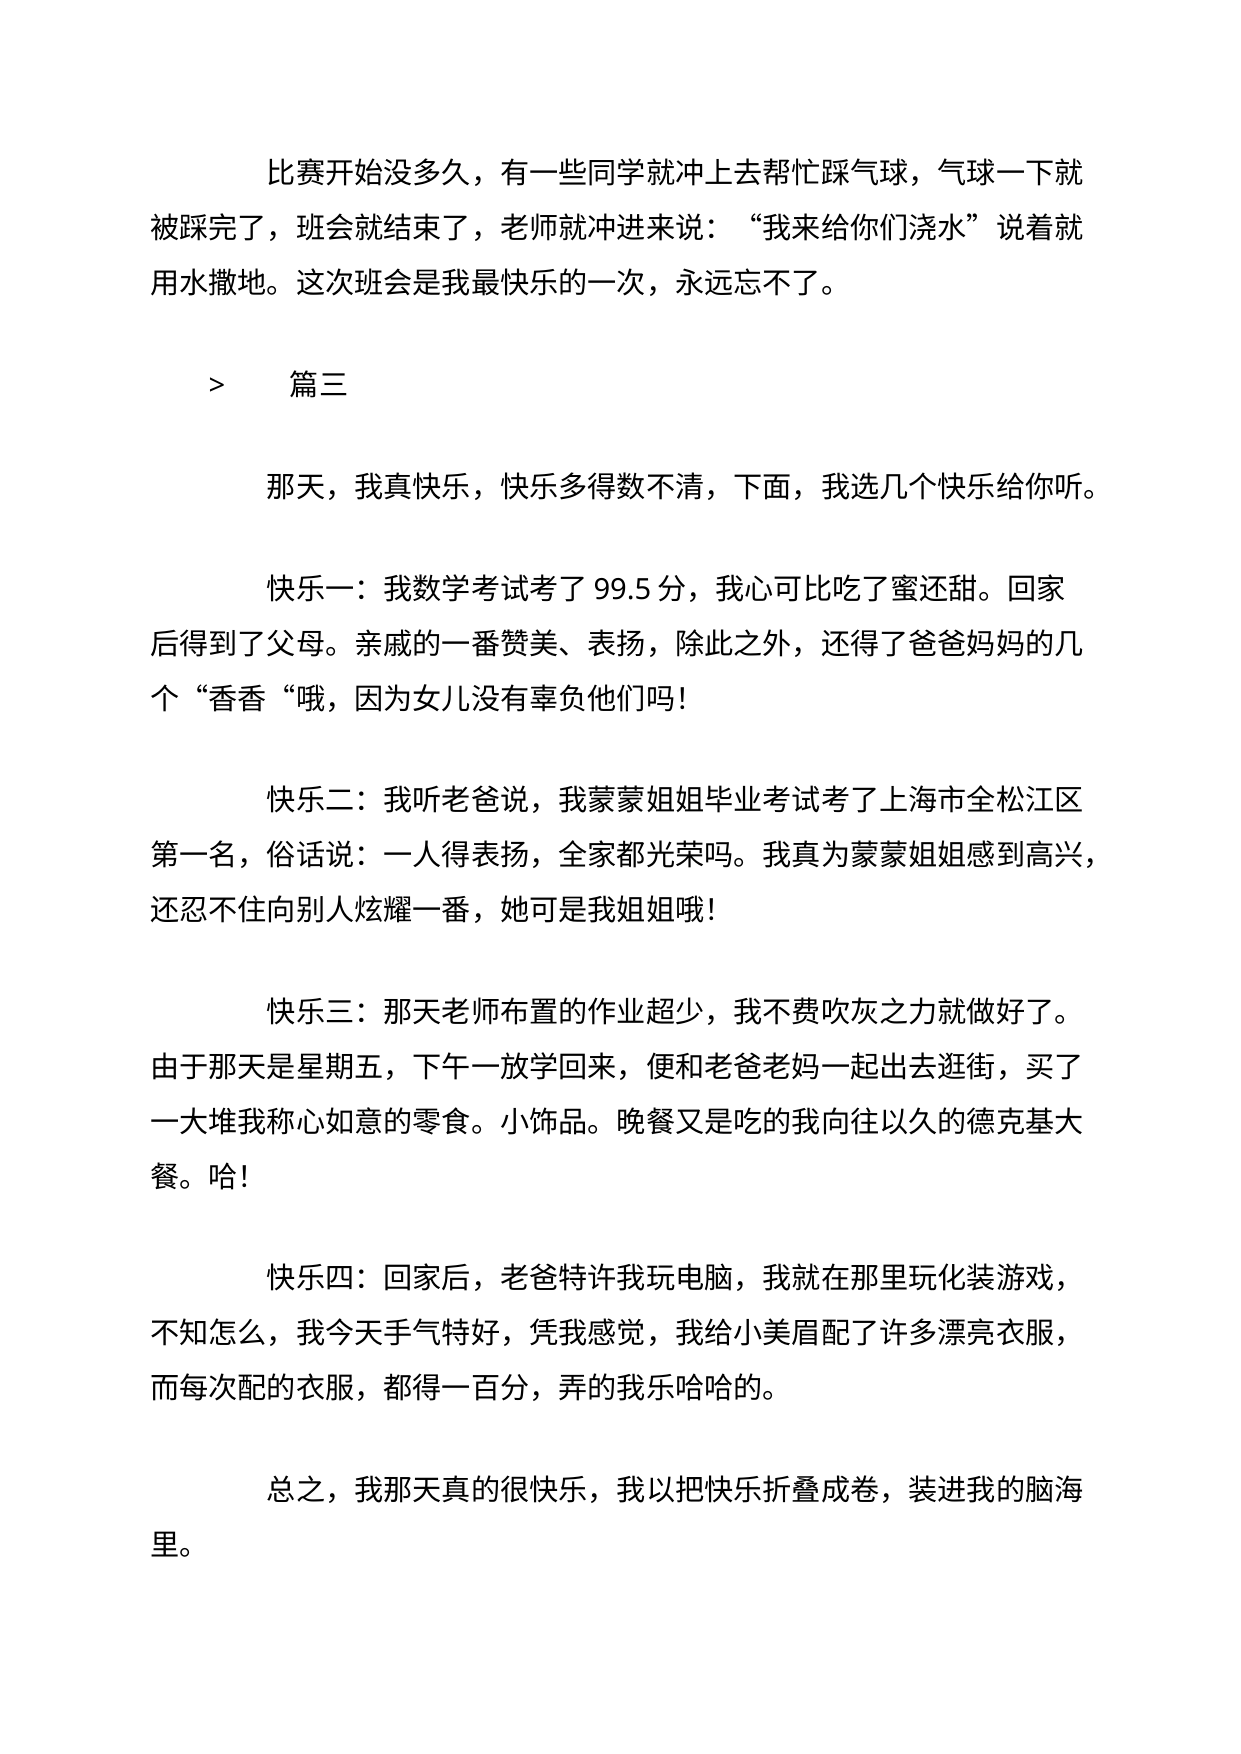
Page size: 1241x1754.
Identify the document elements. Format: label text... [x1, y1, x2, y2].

text 比赛开始没多久，有一些同学就冲上去帮忙踩气球，气球一下就被踩完了，班会就结束了，老师就冲进来说：“我来给你们浇水”说着就用水撒地。这次班会是我最快乐的一次，永远忘不了。 [150, 150, 1090, 302]
text 快乐二：我听老爸说，我蒙蒙姐姐毕业考试考了上海市全松江区第一名，俗话说：一人得表扬，全家都光荣吗。我真为蒙蒙姐姐感到高兴，还忍不住向别人炫耀一番，她可是我姐姐哦！ [150, 777, 1090, 929]
text > 篇三 [150, 362, 1090, 404]
text 快乐一：我数学考试考了99.5分，我心可比吃了蜜还甜。回家后得到了父母。亲戚的一番赞美、表扬，除此之外，还得了爸爸妈妈的几个“香香“哦，因为女儿没有辜负他们吗！ [150, 565, 1090, 717]
text 总之，我那天真的很快乐，我以把快乐折叠成卷，装进我的脑海里。 [150, 1467, 1090, 1564]
text 快乐四：回家后，老爸特许我玩电脑，我就在那里玩化装游戏，不知怎么，我今天手气特好，凭我感觉，我给小美眉配了许多漂亮衣服，而每次配的衣服，都得一百分，弄的我乐哈哈的。 [150, 1255, 1090, 1407]
text 那天，我真快乐，快乐多得数不清，下面，我选几个快乐给你听。 [150, 463, 1090, 506]
text 快乐三：那天老师布置的作业超少，我不费吹灰之力就做好了。由于那天是星期五，下午一放学回来，便和老爸老妈一起出去逛街，买了一大堆我称心如意的零食。小饰品。晚餐又是吃的我向往以久的德克基大餐。哈！ [150, 988, 1090, 1196]
